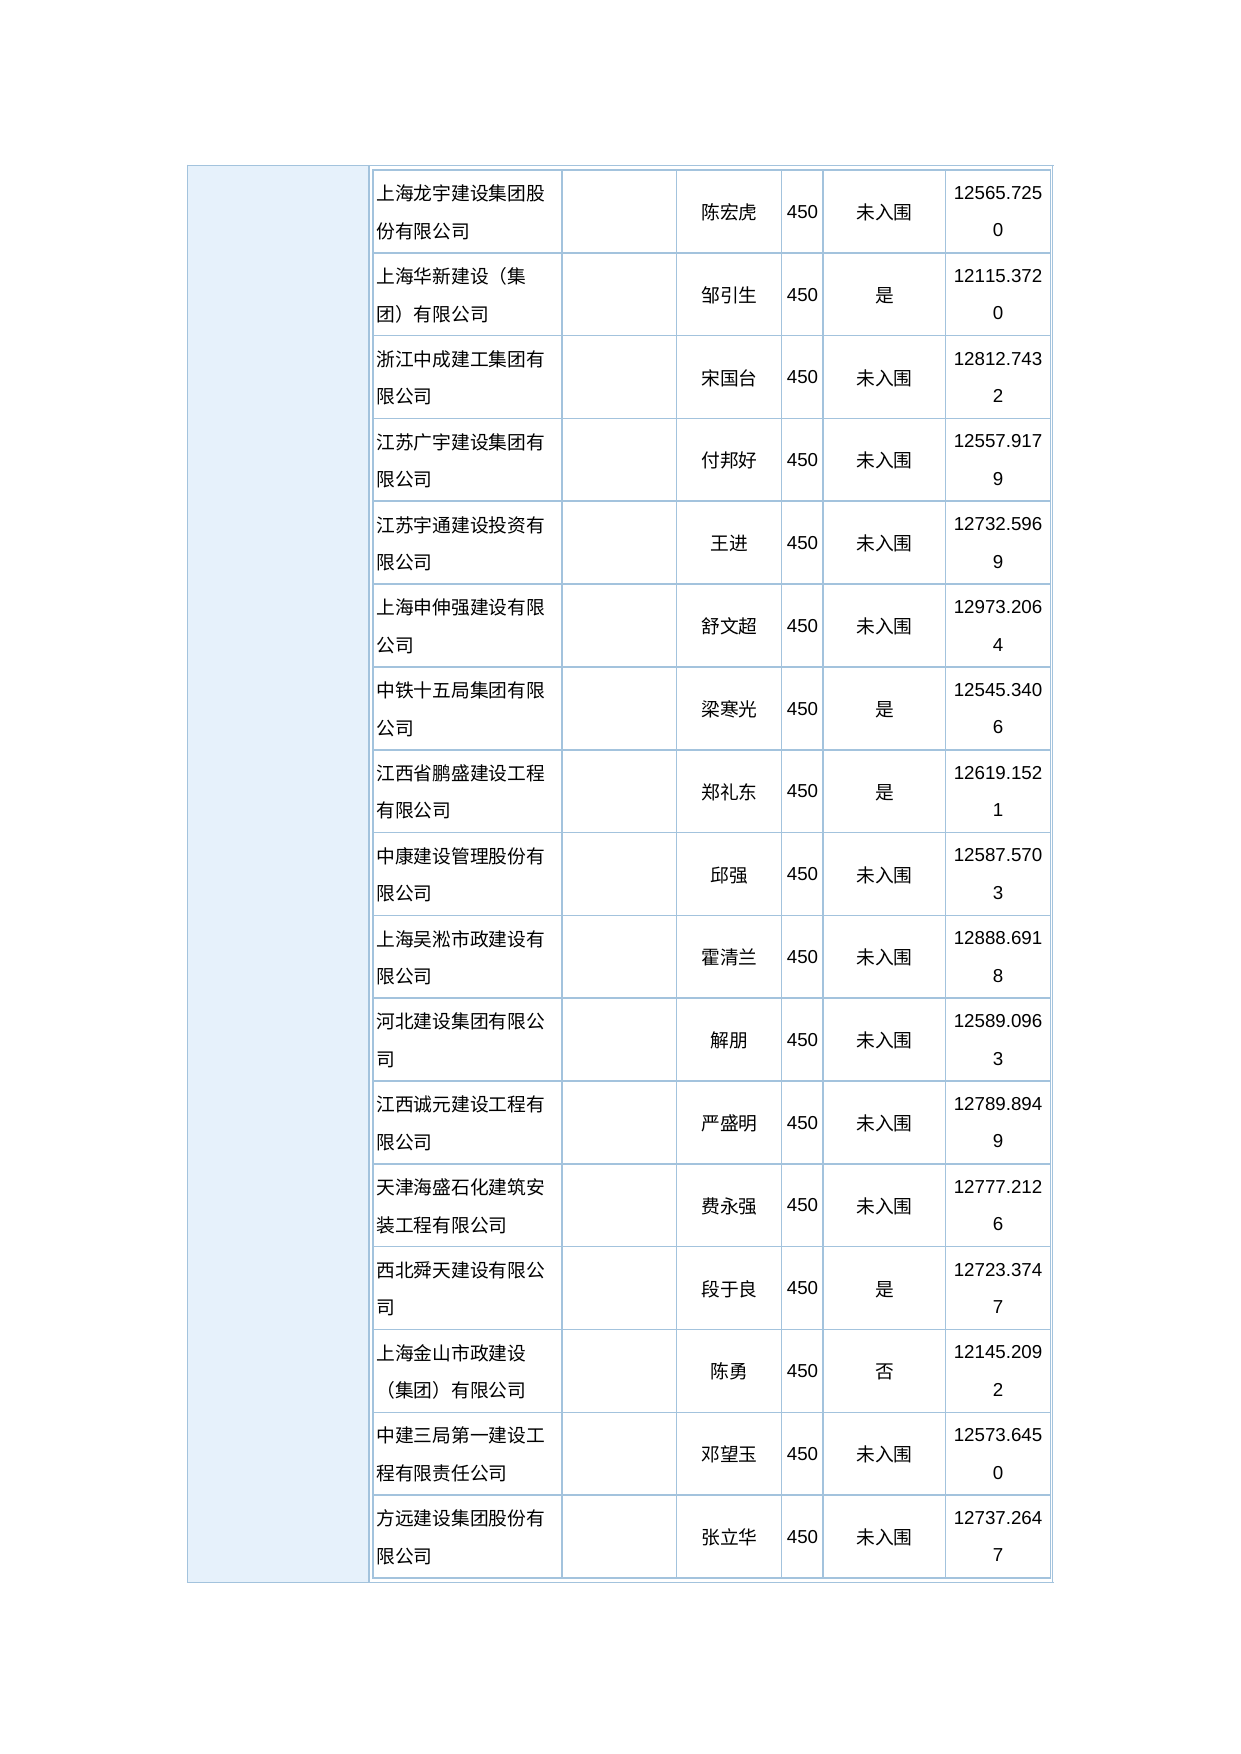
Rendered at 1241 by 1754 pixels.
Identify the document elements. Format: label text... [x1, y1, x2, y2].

table_cell 招投标情况： [188, 166, 368, 1582]
table_cell [370, 166, 1052, 1582]
